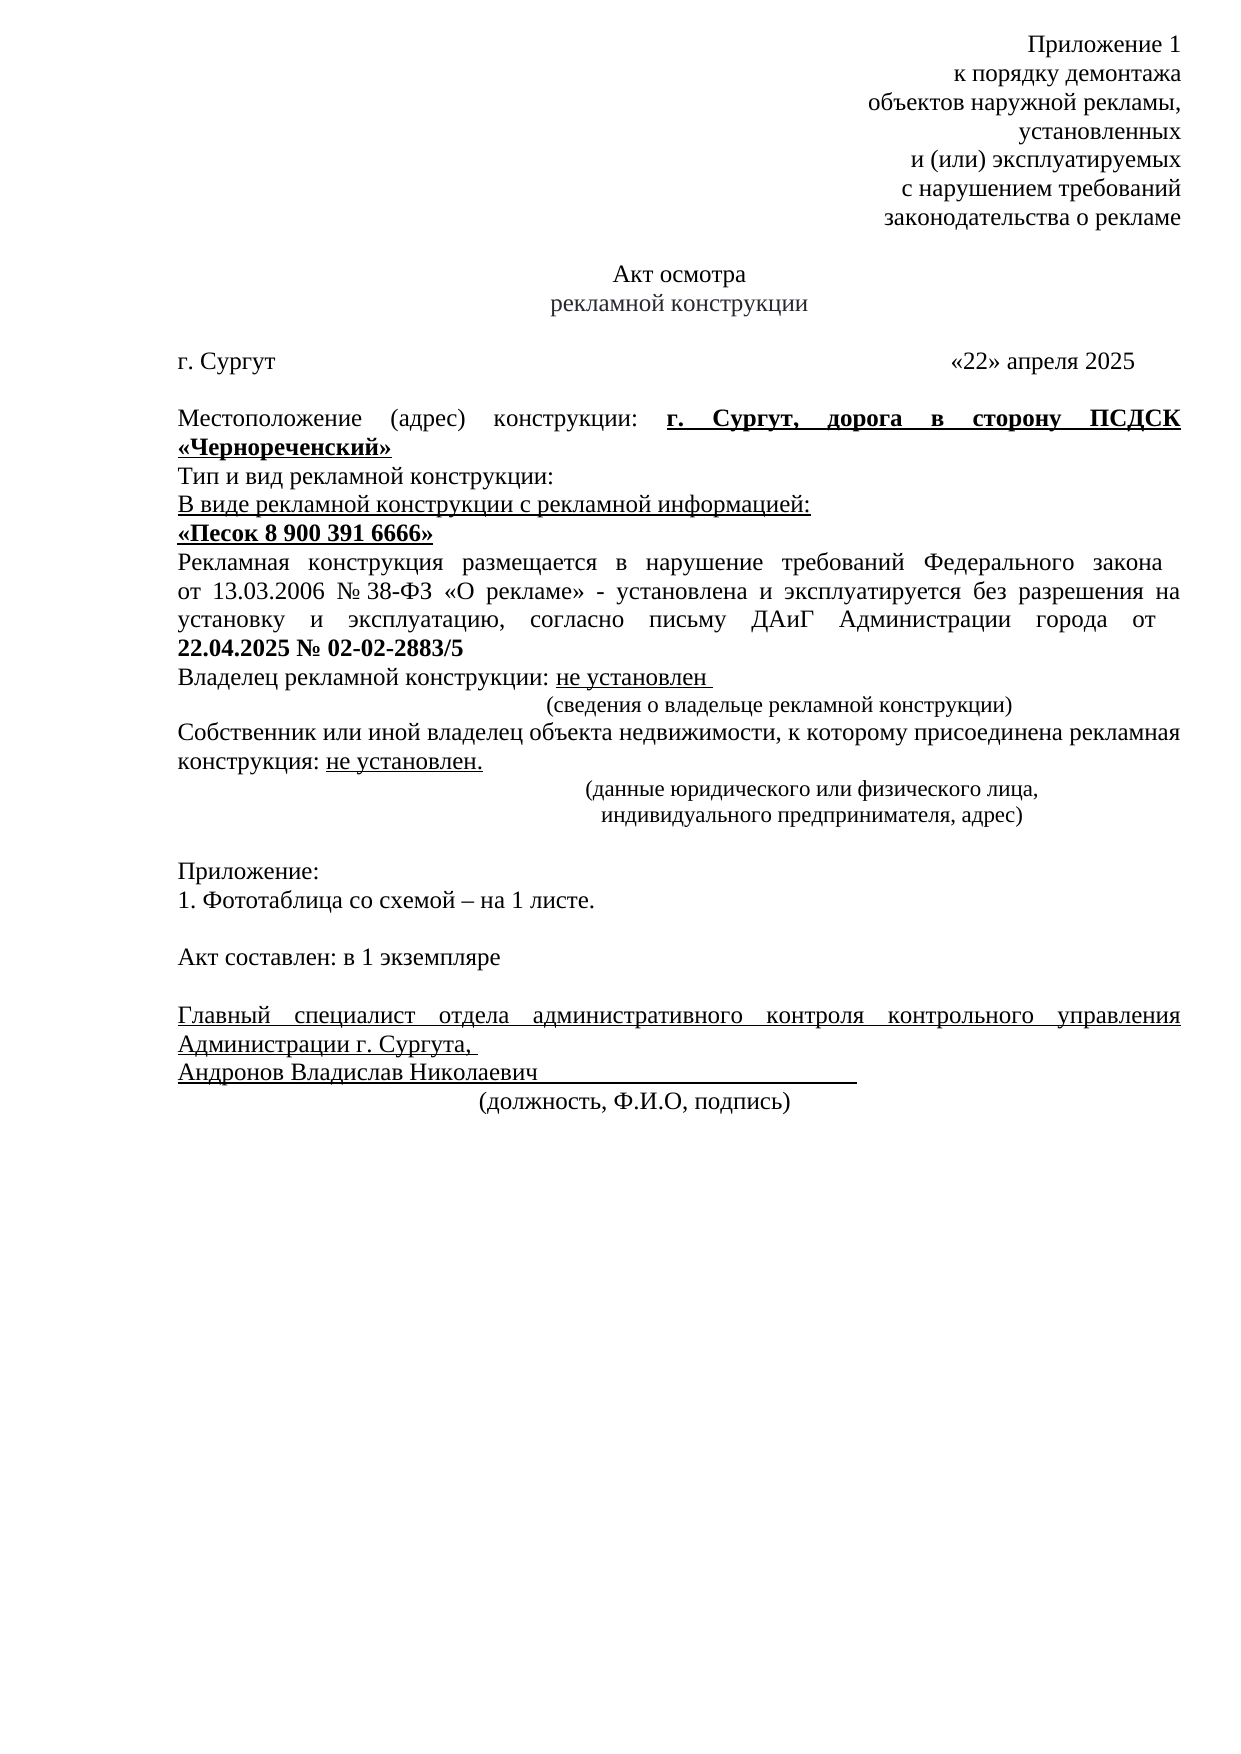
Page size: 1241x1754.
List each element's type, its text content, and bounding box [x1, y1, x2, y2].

text Главный специалист отдела административного контроля контрольного управления Администрации г. Сургута, [177, 1026, 1181, 1057]
text и (или) эксплуатируемых [797, 144, 1181, 173]
text индивидуального предпринимателя, адрес) [443, 801, 1181, 827]
text Приложение 1 [797, 29, 1181, 58]
text Местоположение (адрес) конструкции: г. Сургут, дорога в сторону ПСДСК «Чернореченский» [177, 403, 1181, 461]
text Собственник или иной владелец объекта недвижимости, к которому присоединена рекламная конструкция: не установлен. [177, 717, 1181, 775]
text Тип и вид рекламной конструкции: [177, 461, 1181, 489]
text Акт осмотра [177, 259, 1181, 288]
text с нарушением требований [797, 173, 1181, 202]
text (данные юридического или физического лица, [443, 775, 1181, 801]
text Главный специалист отдела административного контроля контрольного управления Администрации г. Сургута, [177, 1000, 1181, 1025]
text Приложение: [177, 856, 1181, 885]
text объектов наружной рекламы, [797, 87, 1181, 116]
text (должность, Ф.И.О, подпись) [177, 1086, 1181, 1115]
text к порядку демонтажа [797, 58, 1181, 87]
text 1. Фототаблица со схемой – на 1 листе. [177, 885, 1181, 914]
text Владелец рекламной конструкции: не установлен [177, 662, 1181, 691]
text Андронов Владислав Николаевич _____________________ [177, 1057, 1181, 1086]
text В виде рекламной конструкции с рекламной информацией: [177, 489, 1181, 518]
text г. Сургут «22» апреля 2025 [177, 346, 1181, 374]
text установленных [797, 116, 1181, 144]
text Акт составлен: в 1 экземпляре [177, 942, 1181, 971]
text законодательства о рекламе [797, 202, 1181, 231]
text (сведения о владельце рекламной конструкции) [177, 691, 1181, 717]
text Рекламная конструкция размещается в нарушение требований Федерального закона от 13.03.2006 № 38-ФЗ «О рекламе» - установлена и эксплуатируется без разрешения на установку и эксплуатацию, согласно письму ДАиГ Администрации города от 22.04.2025 № 02-02-2883/5 [177, 547, 1181, 662]
text рекламной конструкции [177, 288, 1181, 317]
text «Песок 8 900 391 6666» [177, 518, 1181, 547]
